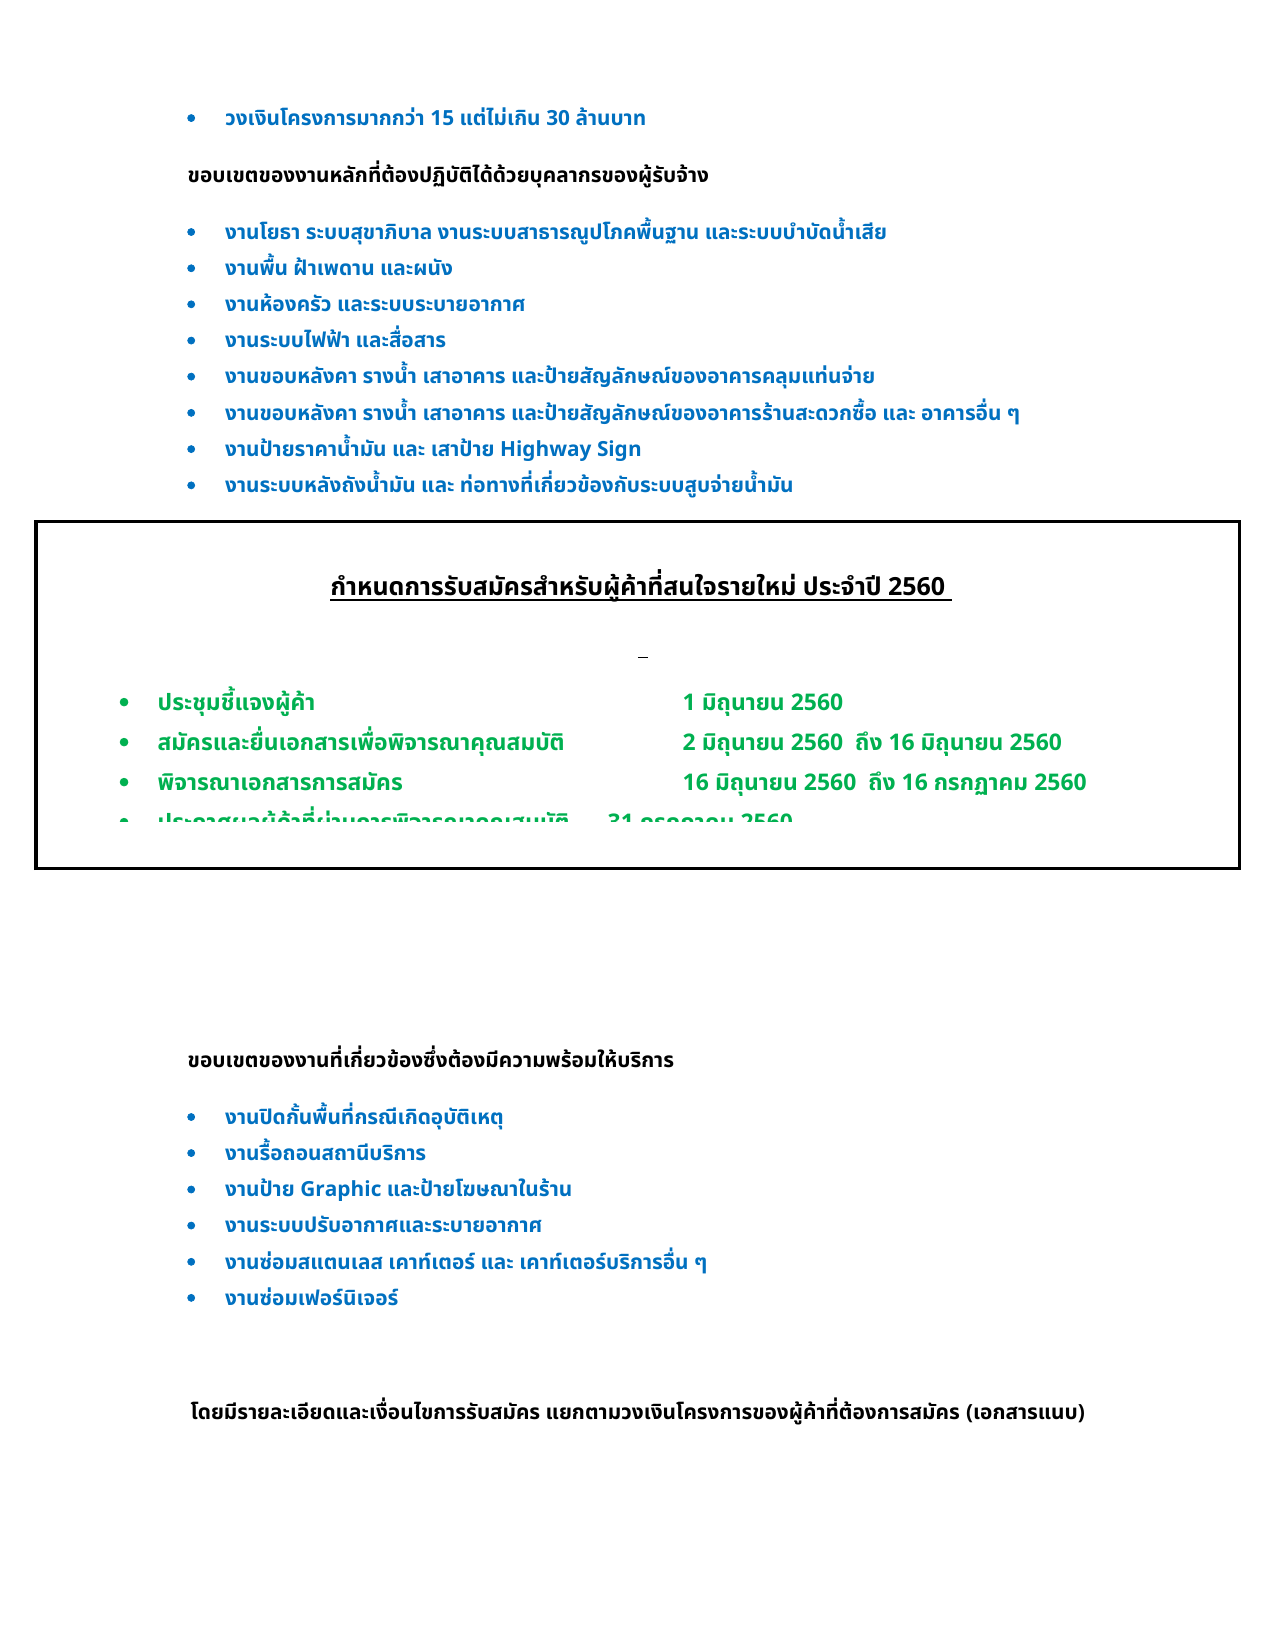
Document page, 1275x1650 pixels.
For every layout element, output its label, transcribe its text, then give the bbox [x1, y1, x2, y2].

list งานซ่อมเฟอร์นิเจอร์ [187, 1283, 1162, 1314]
text โดยมีรายละเอียดและเงื่อนไขการรับสมัคร แยกตามวงเงินโครงการของผู้ค้าที่ต้องการสมัคร (เอกสารแนบ) [112, 1397, 1162, 1428]
list งานระบบหลังถังน้ำมัน และ ท่อทางที่เกี่ยวข้องกับระบบสูบจ่ายน้ำมัน [187, 471, 1162, 502]
list งานโยธา ระบบสุขาภิบาล งานระบบสาธารณูปโภคพื้นฐาน และระบบบำบัดน้ำเสีย [187, 217, 1162, 249]
list งานขอบหลังคา รางน้ำ เสาอาคาร และป้ายสัญลักษณ์ของอาคารร้านสะดวกซื้อ และ อาคารอื่น ๆ [187, 398, 1162, 429]
list งานระบบปรับอากาศและระบายอากาศ [187, 1211, 1162, 1242]
list งานพื้น ฝ้าเพดาน และผนัง [187, 253, 1162, 285]
list งานห้องครัว และระบบระบายอากาศ [187, 289, 1162, 321]
list งานระบบไฟฟ้า และสื่อสาร [187, 326, 1162, 357]
list งานป้าย Graphic และป้ายโฆษณาในร้าน [187, 1174, 1162, 1206]
text ขอบเขตของงานหลักที่ต้องปฏิบัติได้ด้วยบุคลากรของผู้รับจ้าง [112, 160, 1162, 192]
list งานป้ายราคาน้ำมัน และ เสาป้าย Highway Sign [187, 434, 1162, 466]
list งานรื้อถอนสถานีบริการ [187, 1138, 1162, 1170]
list งานซ่อมสแตนเลส เคาท์เตอร์ และ เคาท์เตอร์บริการอื่น ๆ [187, 1247, 1162, 1278]
text ขอบเขตของงานที่เกี่ยวข้องซึ่งต้องมีความพร้อมให้บริการ [112, 1045, 1162, 1077]
list งานขอบหลังคา รางน้ำ เสาอาคาร และป้ายสัญลักษณ์ของอาคารคลุมแท่นจ่าย [187, 362, 1162, 393]
list วงเงินโครงการมากกว่า 15 แต่ไม่เกิน 30 ล้านบาท [187, 103, 1162, 135]
list งานปิดกั้นพื้นที่กรณีเกิดอุบัติเหตุ [187, 1102, 1162, 1134]
